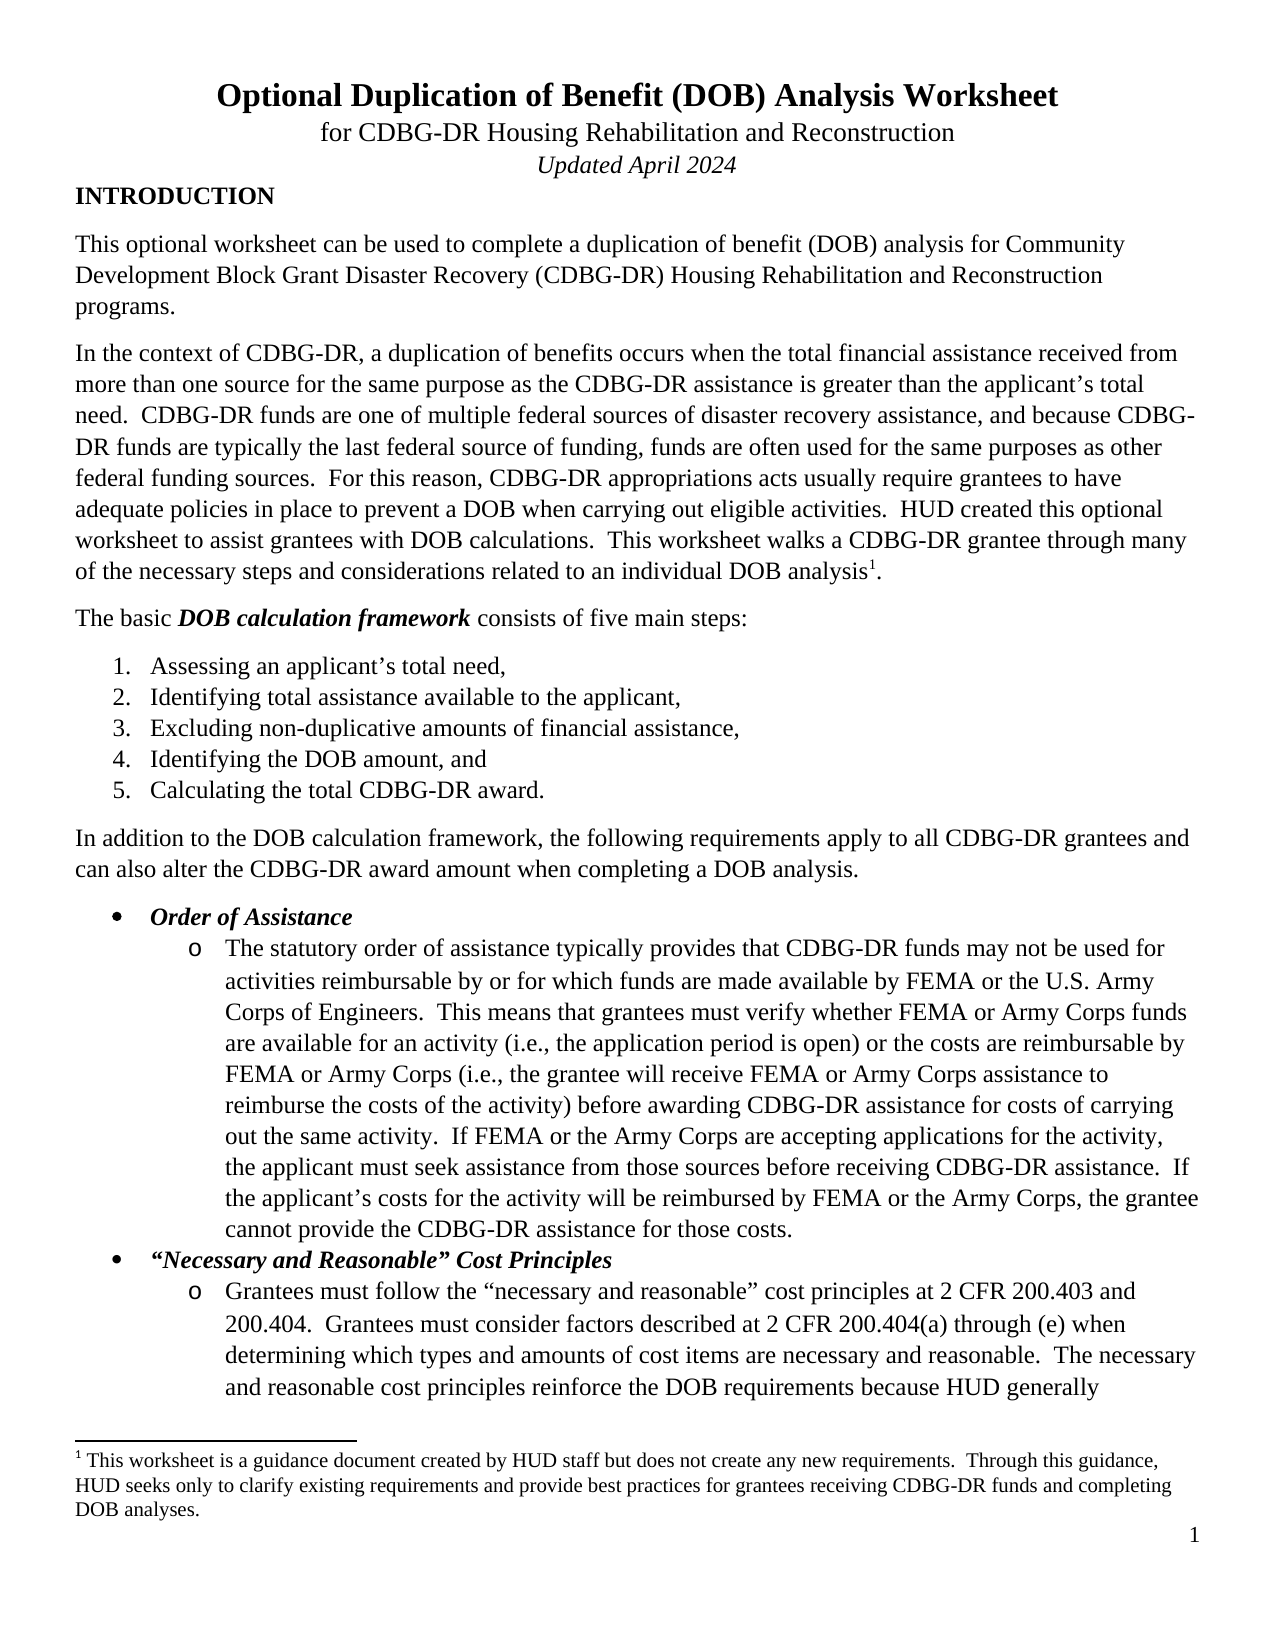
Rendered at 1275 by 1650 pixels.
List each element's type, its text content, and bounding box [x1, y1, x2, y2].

list Order of Assistance [112, 902, 1200, 931]
list The statutory order of assistance typically provides that CDBG-DR funds may not be used for activities reimbursable by or for which funds are made available by FEMA or the U.S. Army Corps of Engineers. This means that grantees must verify whether FEMA or Army Corps funds are available for an activity (i.e., the application period is open) or the costs are reimbursable by FEMA or Army Corps (i.e., the grantee will receive FEMA or Army Corps assistance to reimburse the costs of the activity) before awarding CDBG-DR assistance for costs of carrying out the same activity. If FEMA or the Army Corps are accepting applications for the activity, the applicant must seek assistance from those sources before receiving CDBG-DR assistance. If the applicant’s costs for the activity will be reimbursed by FEMA or the Army Corps, the grantee cannot provide the CDBG-DR assistance for those costs. [187, 933, 1200, 1243]
text In addition to the DOB calculation framework, the following requirements apply to all CDBG-DR grantees and can also alter the CDBG-DR award amount when completing a DOB analysis. [75, 823, 1200, 883]
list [187, 1276, 1200, 1400]
list Identifying the DOB amount, and [112, 744, 1200, 773]
text for CDBG-DR Housing Rehabilitation and Reconstruction [75, 116, 1200, 147]
list Assessing an applicant’s total need, [112, 651, 1200, 680]
list “Necessary and Reasonable” Cost Principles [112, 1245, 1200, 1274]
text In the context of CDBG-DR, a duplication of benefits occurs when the total financial assistance received from more than one source for the same purpose as the CDBG-DR assistance is greater than the applicant’s total need. CDBG-DR funds are one of multiple federal sources of disaster recovery assistance, and because CDBG-DR funds are typically the last federal source of funding, funds are often used for the same purposes as other federal funding sources. For this reason, CDBG-DR appropriations acts usually require grantees to have adequate policies in place to prevent a DOB when carrying out eligible activities. HUD created this optional worksheet to assist grantees with DOB calculations. This worksheet walks a CDBG-DR grantee through many of the necessary steps and considerations related to an individual DOB analysis. [75, 338, 1200, 584]
list Identifying total assistance available to the applicant, [112, 682, 1200, 711]
text Updated April 2024 [75, 150, 1200, 179]
text INTRODUCTION [75, 181, 1200, 210]
text Optional Duplication of Benefit (DOB) Analysis Worksheet [75, 75, 1200, 113]
list Excluding non-duplicative amounts of financial assistance, [112, 713, 1200, 742]
text This optional worksheet can be used to complete a duplication of benefit (DOB) analysis for Community Development Block Grant Disaster Recovery (CDBG-DR) Housing Rehabilitation and Reconstruction programs. [75, 229, 1200, 319]
text The basic DOB calculation framework consists of five main steps: [75, 603, 1200, 632]
list Calculating the total CDBG-DR award. [112, 775, 1200, 804]
